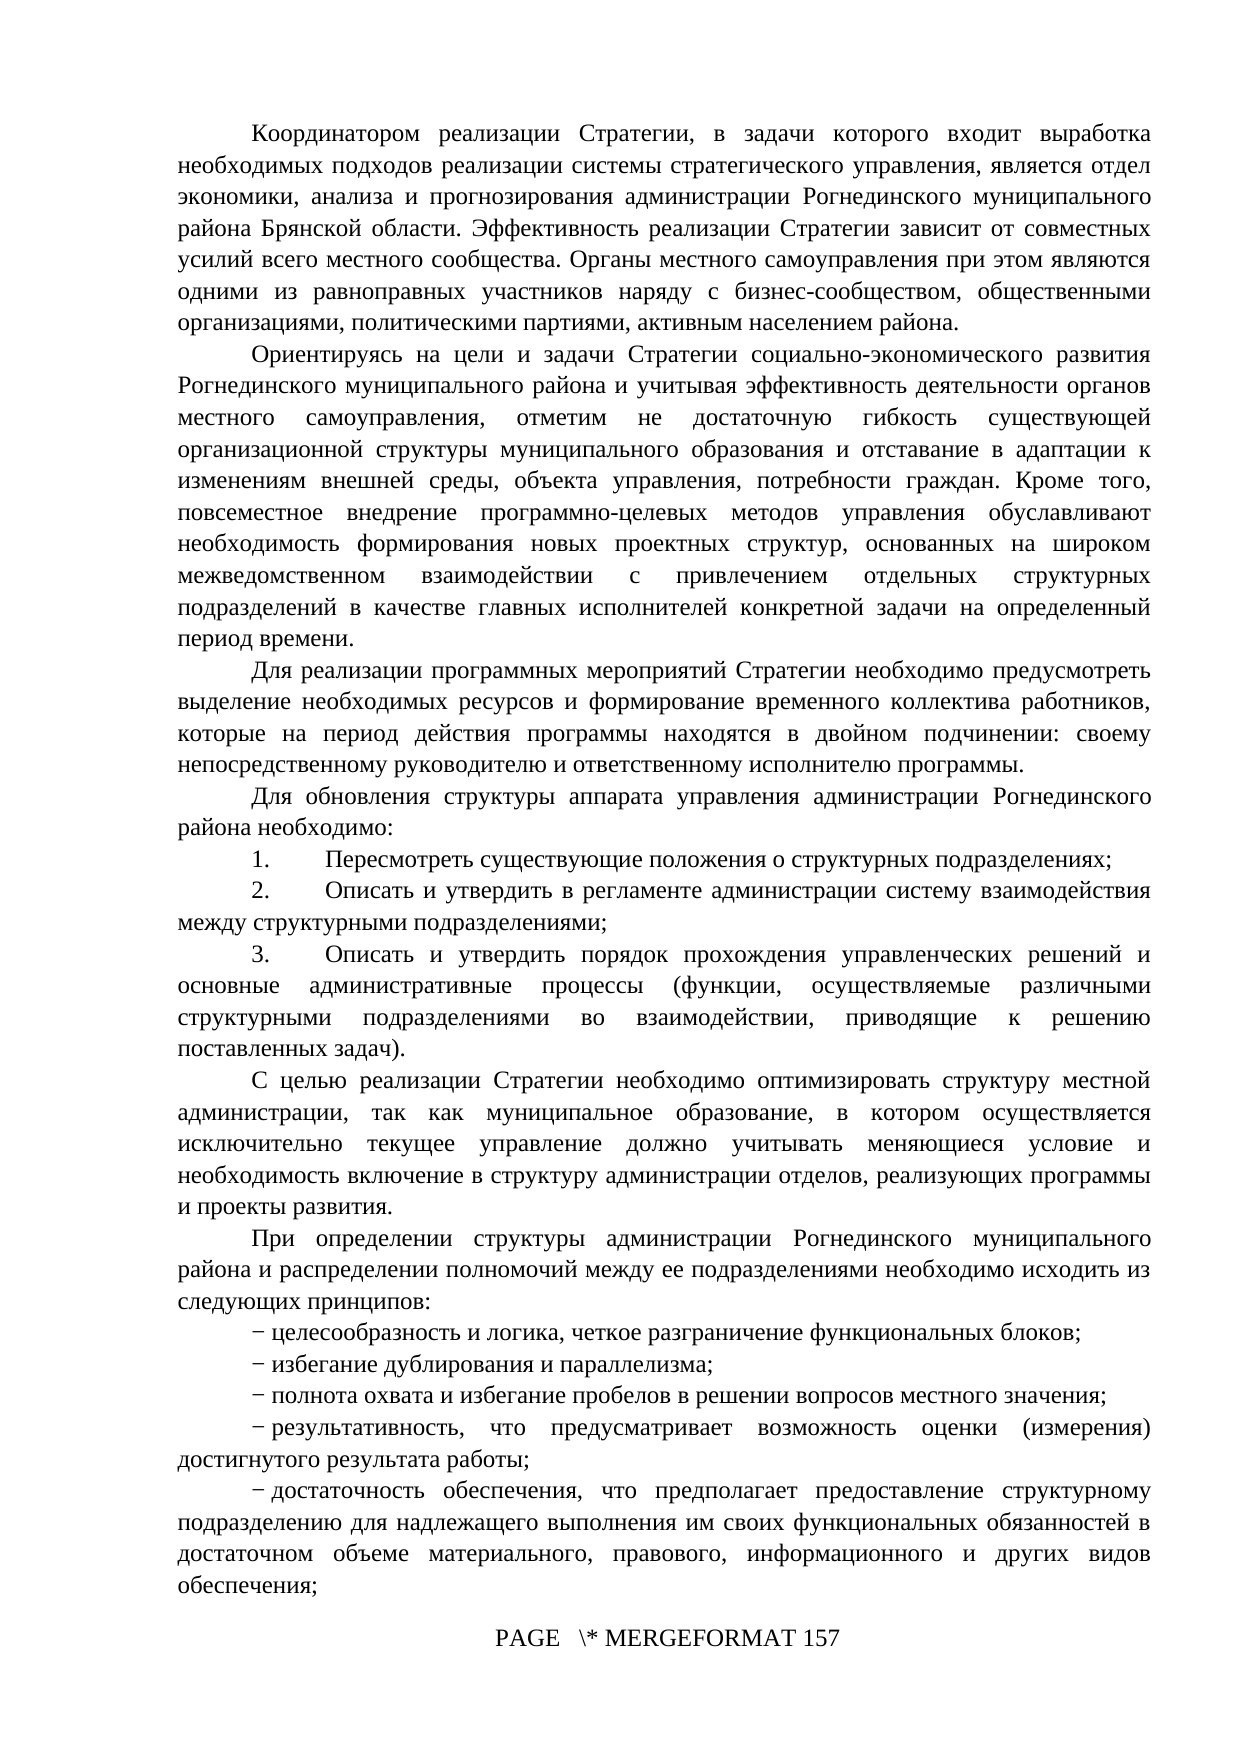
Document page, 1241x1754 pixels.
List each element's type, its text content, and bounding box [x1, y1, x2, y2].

text − избегание дублирования и параллелизма; [177, 1349, 1152, 1378]
text 3. Описать и утвердить порядок прохождения управленческих решений и основные административные процессы (функции, осуществляемые различными структурными подразделениями во взаимодействии, приводящие к решению поставленных задач). [177, 939, 1152, 1062]
text Ориентируясь на цели и задачи Стратегии социально-экономического развития Рогнединского муниципального района и учитывая эффективность деятельности органов местного самоуправления, отметим не достаточную гибкость существующей организационной структуры муниципального образования и отставание в адаптации к изменениям внешней среды, объекта управления, потребности граждан. Кроме того, повсеместное внедрение программно-целевых методов управления обуславливают необходимость формирования новых проектных структур, основанных на широком межведомственном взаимодействии с привлечением отдельных структурных подразделений в качестве главных исполнителей конкретной задачи на определенный период времени. [177, 339, 1152, 652]
text − полнота охвата и избегание пробелов в решении вопросов местного значения; [177, 1381, 1152, 1409]
text − результативность, что предусматривает возможность оценки (измерения) достигнутого результата работы; [177, 1412, 1152, 1472]
text Координатором реализации Стратегии, в задачи которого входит выработка необходимых подходов реализации системы стратегического управления, является отдел экономики, анализа и прогнозирования администрации Рогнединского муниципального района Брянской области. Эффективность реализации Стратегии зависит от совместных усилий всего местного сообщества. Органы местного самоуправления при этом являются одними из равноправных участников наряду с бизнес-сообществом, общественными организациями, политическими партиями, активным населением района. [177, 118, 1152, 336]
text С целью реализации Стратегии необходимо оптимизировать структуру местной администрации, так как муниципальное образование, в котором осуществляется исключительно текущее управление должно учитывать меняющиеся условие и необходимость включение в структуру администрации отделов, реализующих программы и проекты развития. [177, 1065, 1152, 1220]
text − целесообразность и логика, четкое разграничение функциональных блоков; [177, 1317, 1152, 1346]
text Для обновления структуры аппарата управления администрации Рогнединского района необходимо: [177, 781, 1152, 841]
text При определении структуры администрации Рогнединского муниципального района и распределении полномочий между ее подразделениями необходимо исходить из следующих принципов: [177, 1223, 1152, 1315]
text 2. Описать и утвердить в регламенте администрации систему взаимодействия между структурными подразделениями; [177, 876, 1152, 936]
text 1. Пересмотреть существующие положения о структурных подразделениях; [177, 844, 1152, 873]
text Для реализации программных мероприятий Стратегии необходимо предусмотреть выделение необходимых ресурсов и формирование временного коллектива работников, которые на период действия программы находятся в двойном подчинении: своему непосредственному руководителю и ответственному исполнителю программы. [177, 655, 1152, 778]
text − достаточность обеспечения, что предполагает предоставление структурному подразделению для надлежащего выполнения им своих функциональных обязанностей в достаточном объеме материального, правового, информационного и других видов обеспечения; [177, 1475, 1152, 1599]
